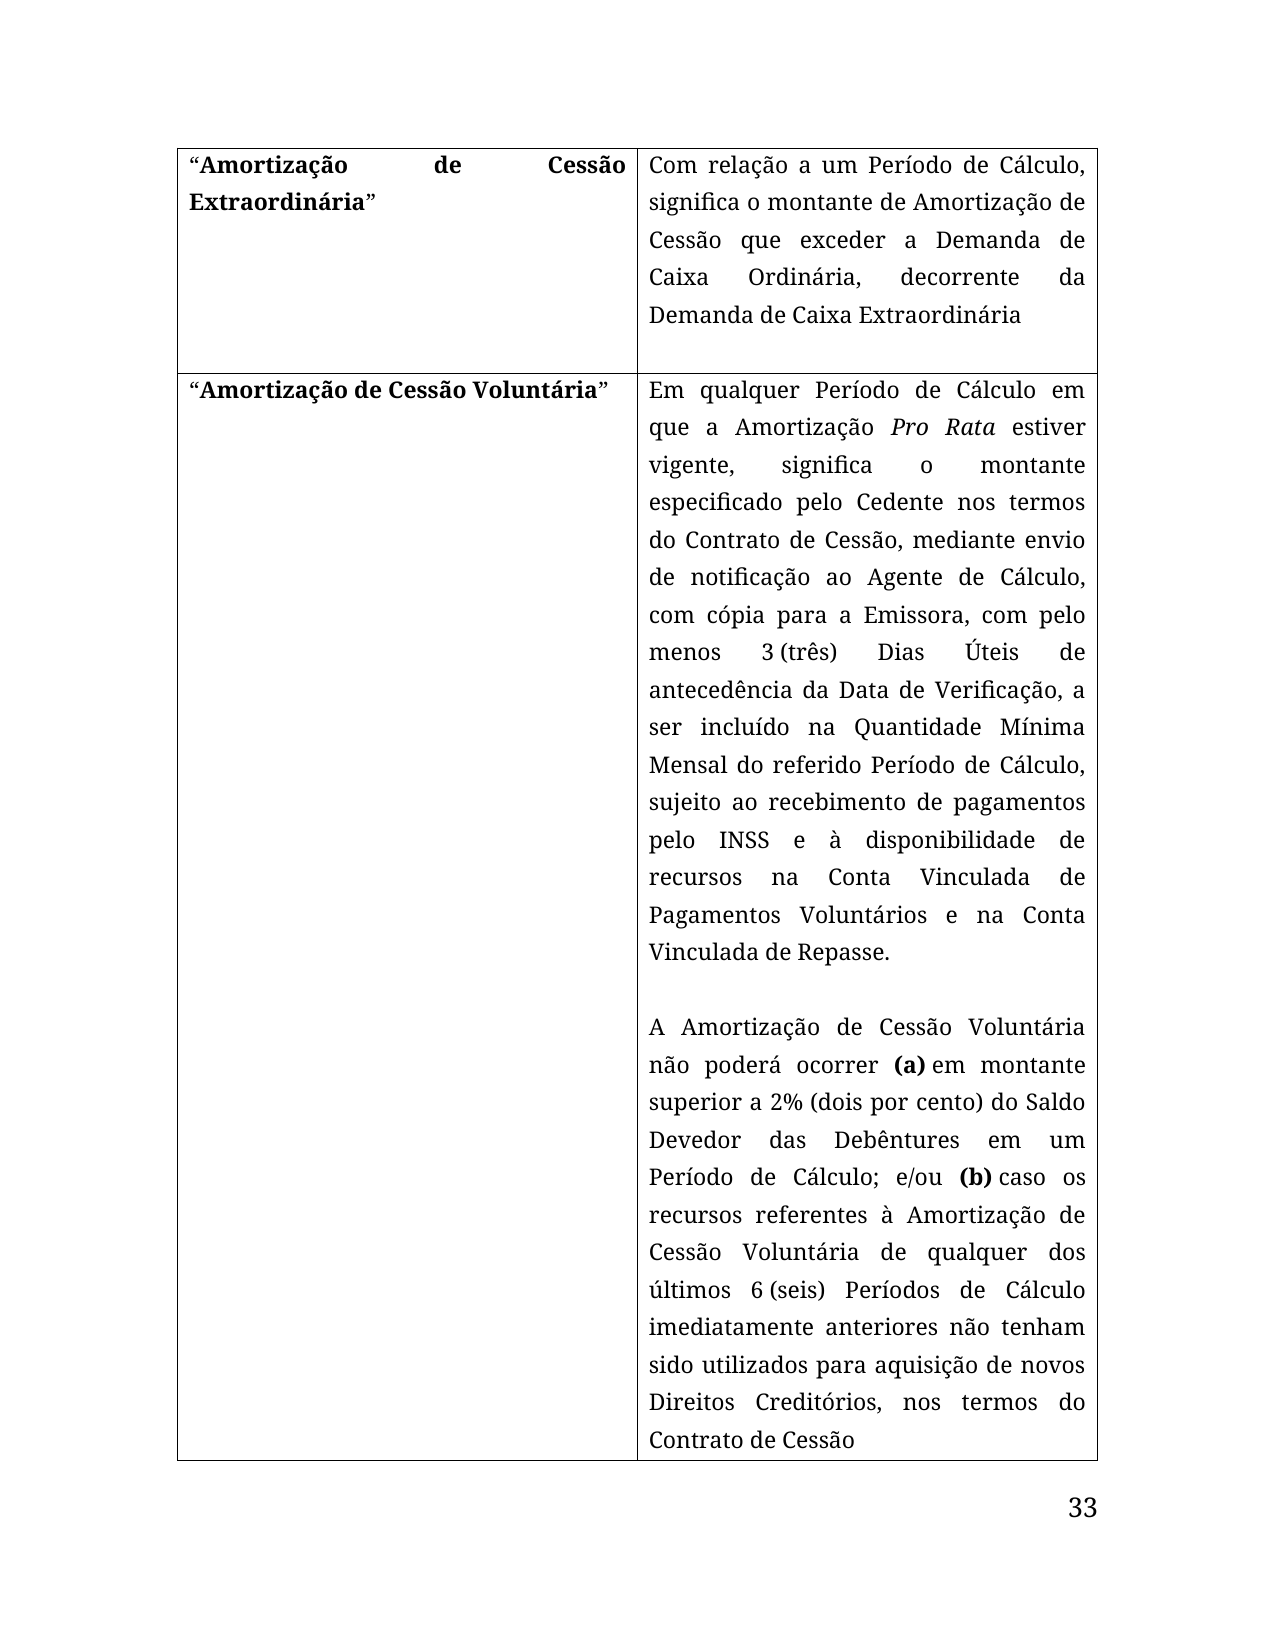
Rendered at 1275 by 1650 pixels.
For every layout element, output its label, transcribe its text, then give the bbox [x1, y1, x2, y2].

table_cell “Amortização de Cessão Extraordinária” [178, 149, 637, 373]
table_cell Com relação a um Período de Cálculo, significa o montante de Amortização de Cessão que exceder a Demanda de Caixa Ordinária, decorrente da Demanda de Caixa Extraordinária [638, 149, 1097, 373]
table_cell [178, 374, 637, 1460]
